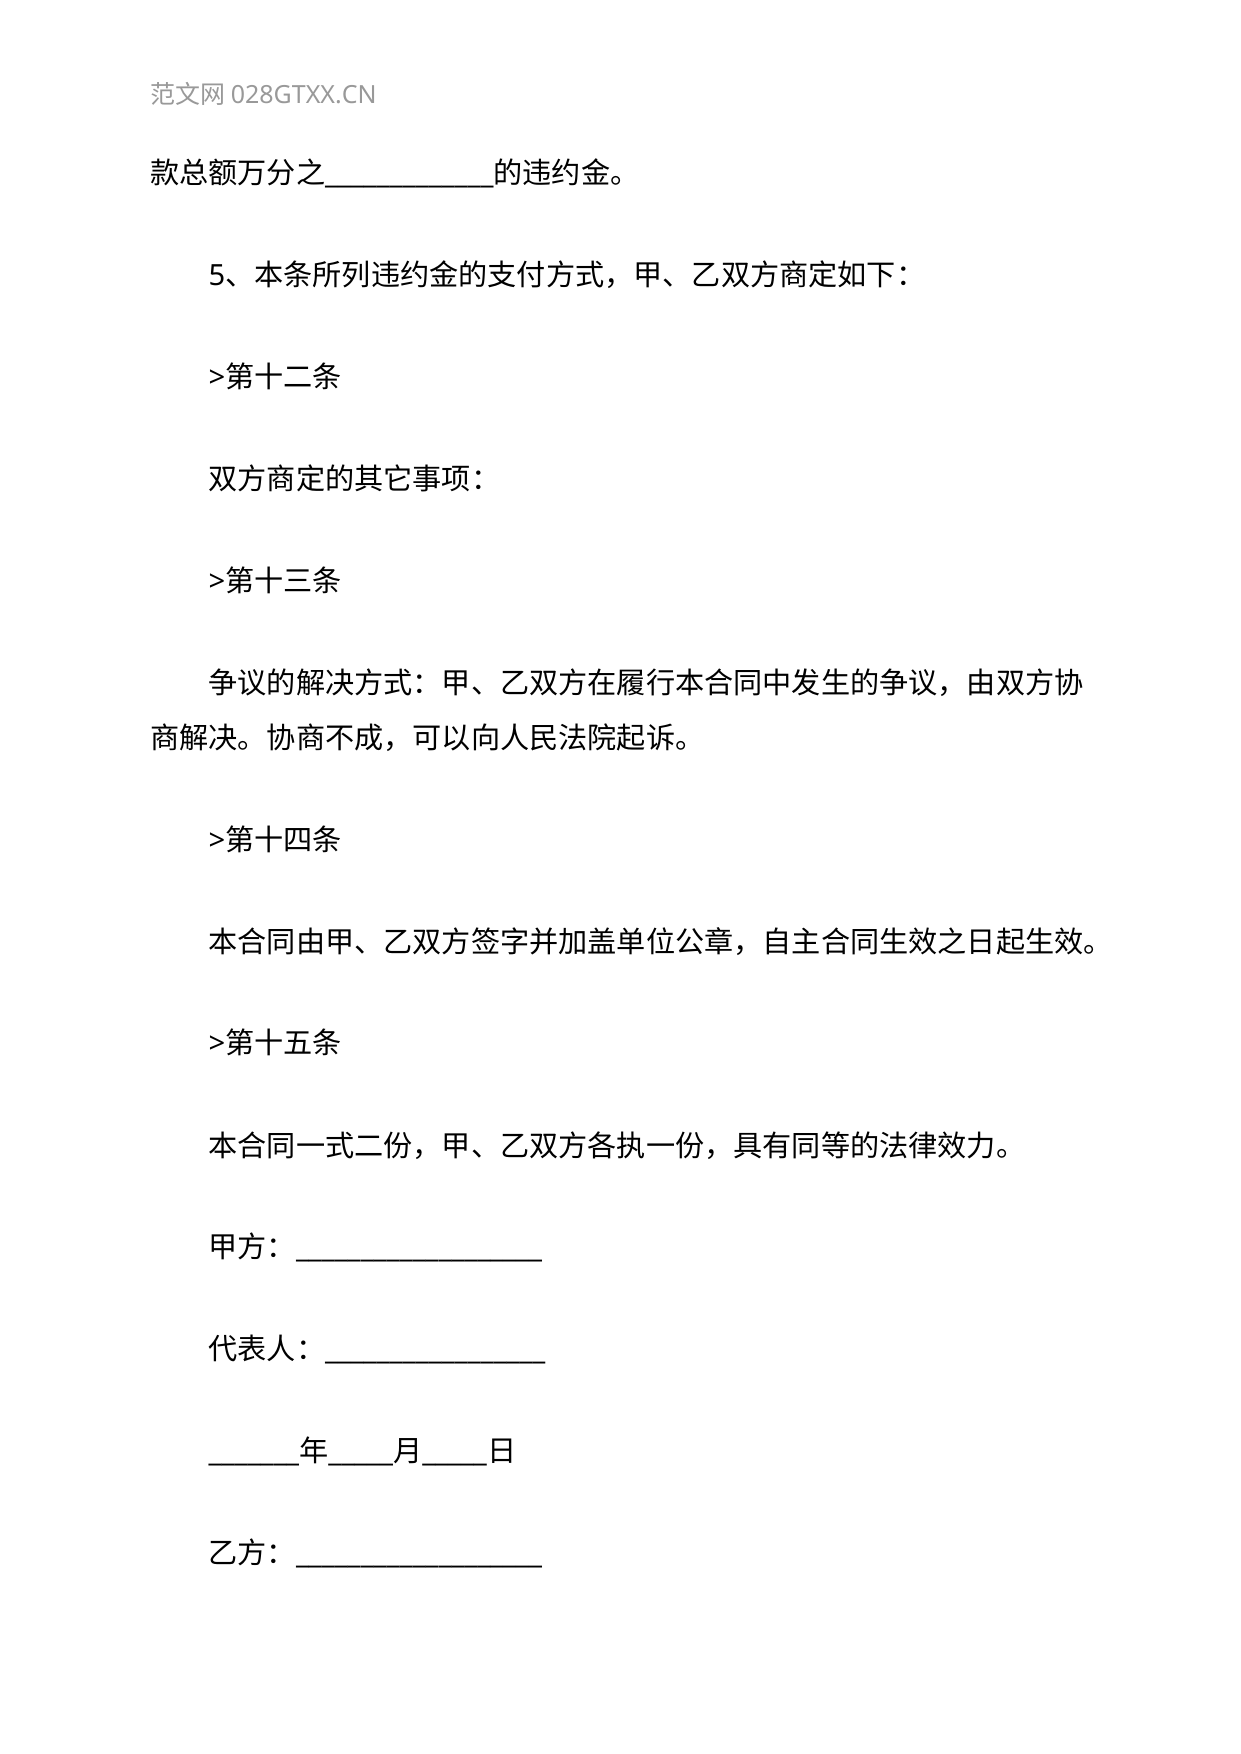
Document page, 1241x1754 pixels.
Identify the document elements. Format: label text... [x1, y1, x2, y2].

text >第十二条 [150, 354, 1090, 396]
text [150, 150, 1090, 192]
text 双方商定的其它事项： [150, 456, 1090, 498]
text >第十三条 [150, 558, 1090, 600]
text 本合同由甲、乙双方签字并加盖单位公章，自主合同生效之日起生效。 [150, 918, 1090, 961]
text >第十四条 [150, 816, 1090, 859]
text >第十五条 [150, 1020, 1090, 1062]
text 5、本条所列违约金的支付方式，甲、乙双方商定如下： [150, 252, 1090, 294]
text 甲方：___________________ [150, 1224, 1090, 1266]
text 代表人：_________________ [150, 1326, 1090, 1368]
text 本合同一式二份，甲、乙双方各执一份，具有同等的法律效力。 [150, 1122, 1090, 1164]
text 乙方：___________________ [150, 1530, 1090, 1572]
text 争议的解决方式：甲、乙双方在履行本合同中发生的争议，由双方协商解决。协商不成，可以向人民法院起诉。 [150, 660, 1090, 757]
text _______年_____月_____日 [150, 1428, 1090, 1470]
